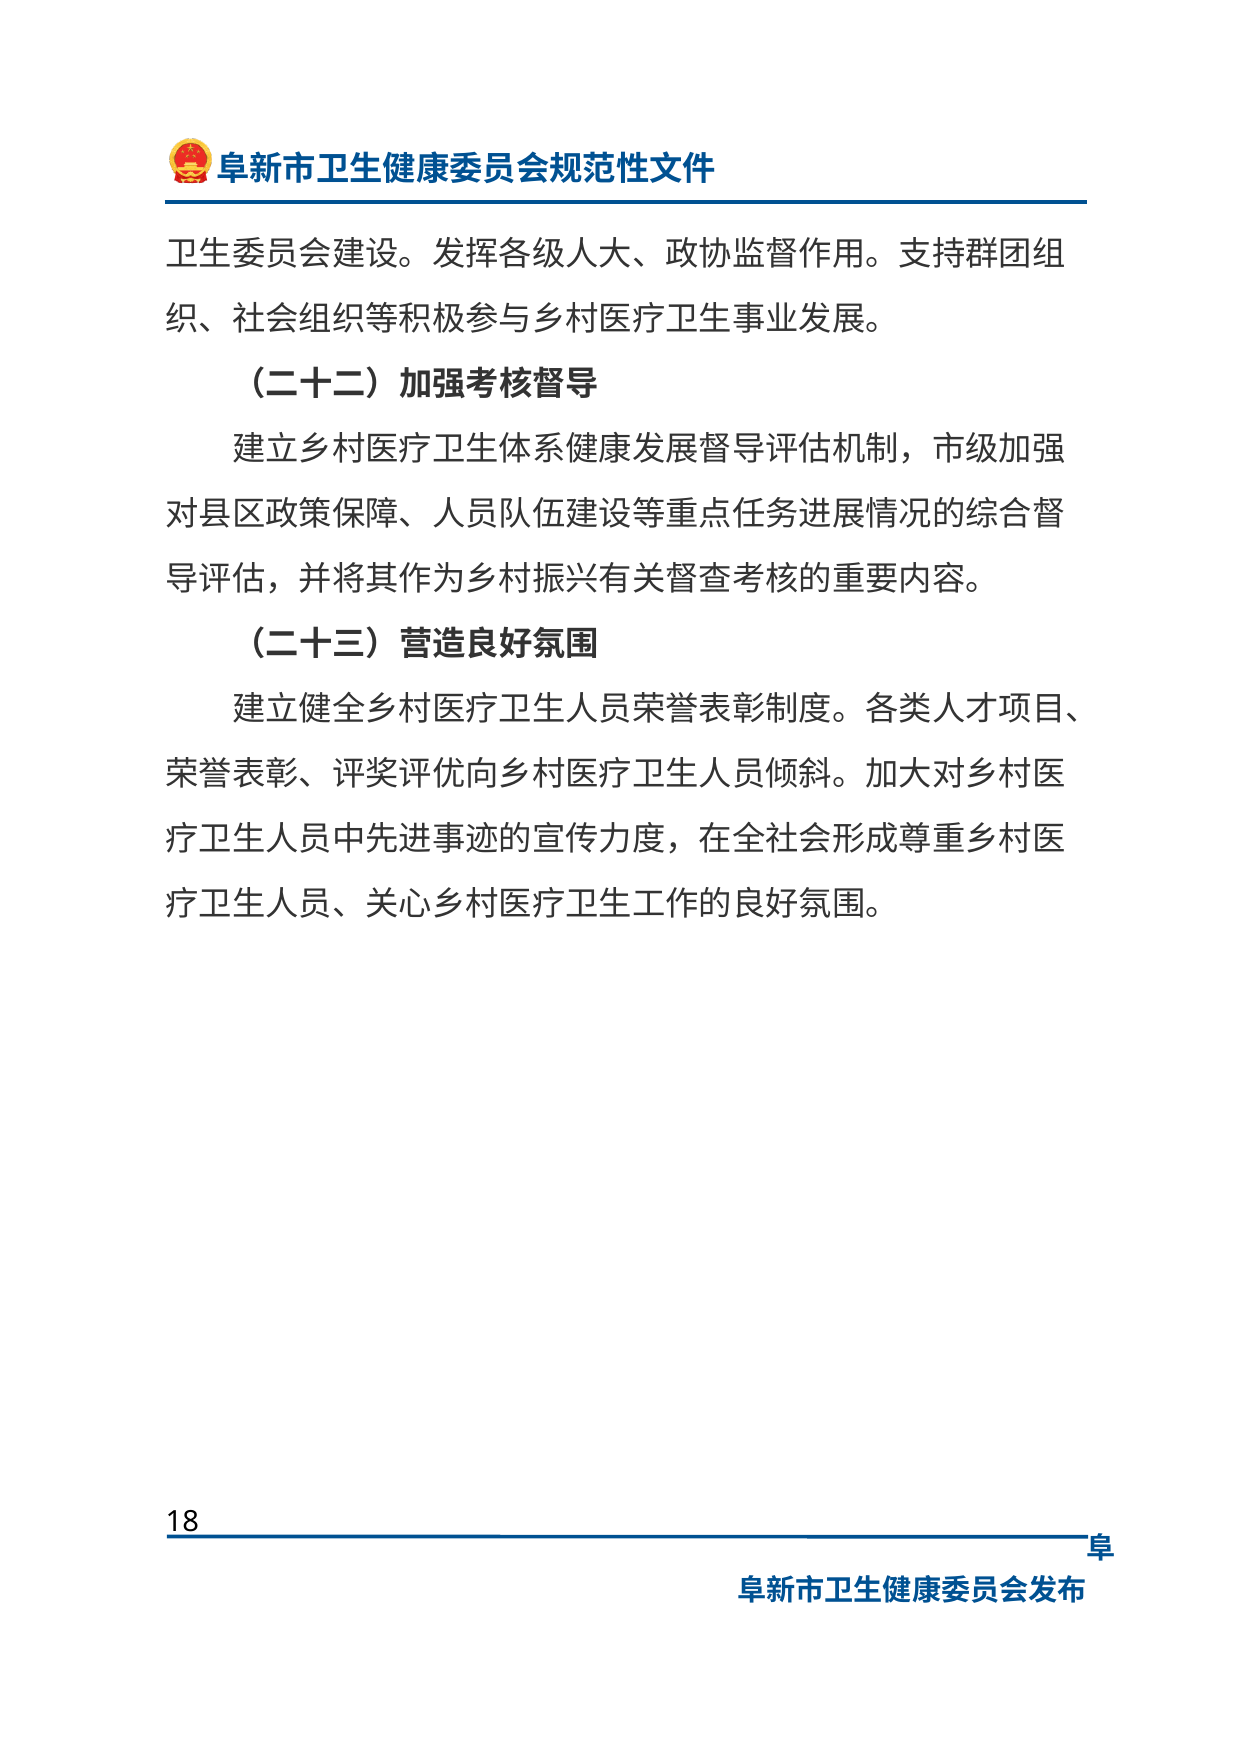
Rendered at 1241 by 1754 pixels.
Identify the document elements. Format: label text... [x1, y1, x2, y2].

picture [165, 136, 216, 187]
text （二十二）加强考核督导 [165, 349, 1087, 414]
text 建立健全乡村医疗卫生人员荣誉表彰制度。各类人才项目、荣誉表彰、评奖评优向乡村医疗卫生人员倾斜。加大对乡村医疗卫生人员中先进事迹的宣传力度，在全社会形成尊重乡村医疗卫生人员、关心乡村医疗卫生工作的良好氛围。 [165, 674, 1087, 934]
text （二十三）营造良好氛围 [165, 609, 1087, 674]
text 建立乡村医疗卫生体系健康发展督导评估机制，市级加强对县区政策保障、人员队伍建设等重点任务进展情况的综合督导评估，并将其作为乡村振兴有关督查考核的重要内容。 [165, 414, 1087, 609]
